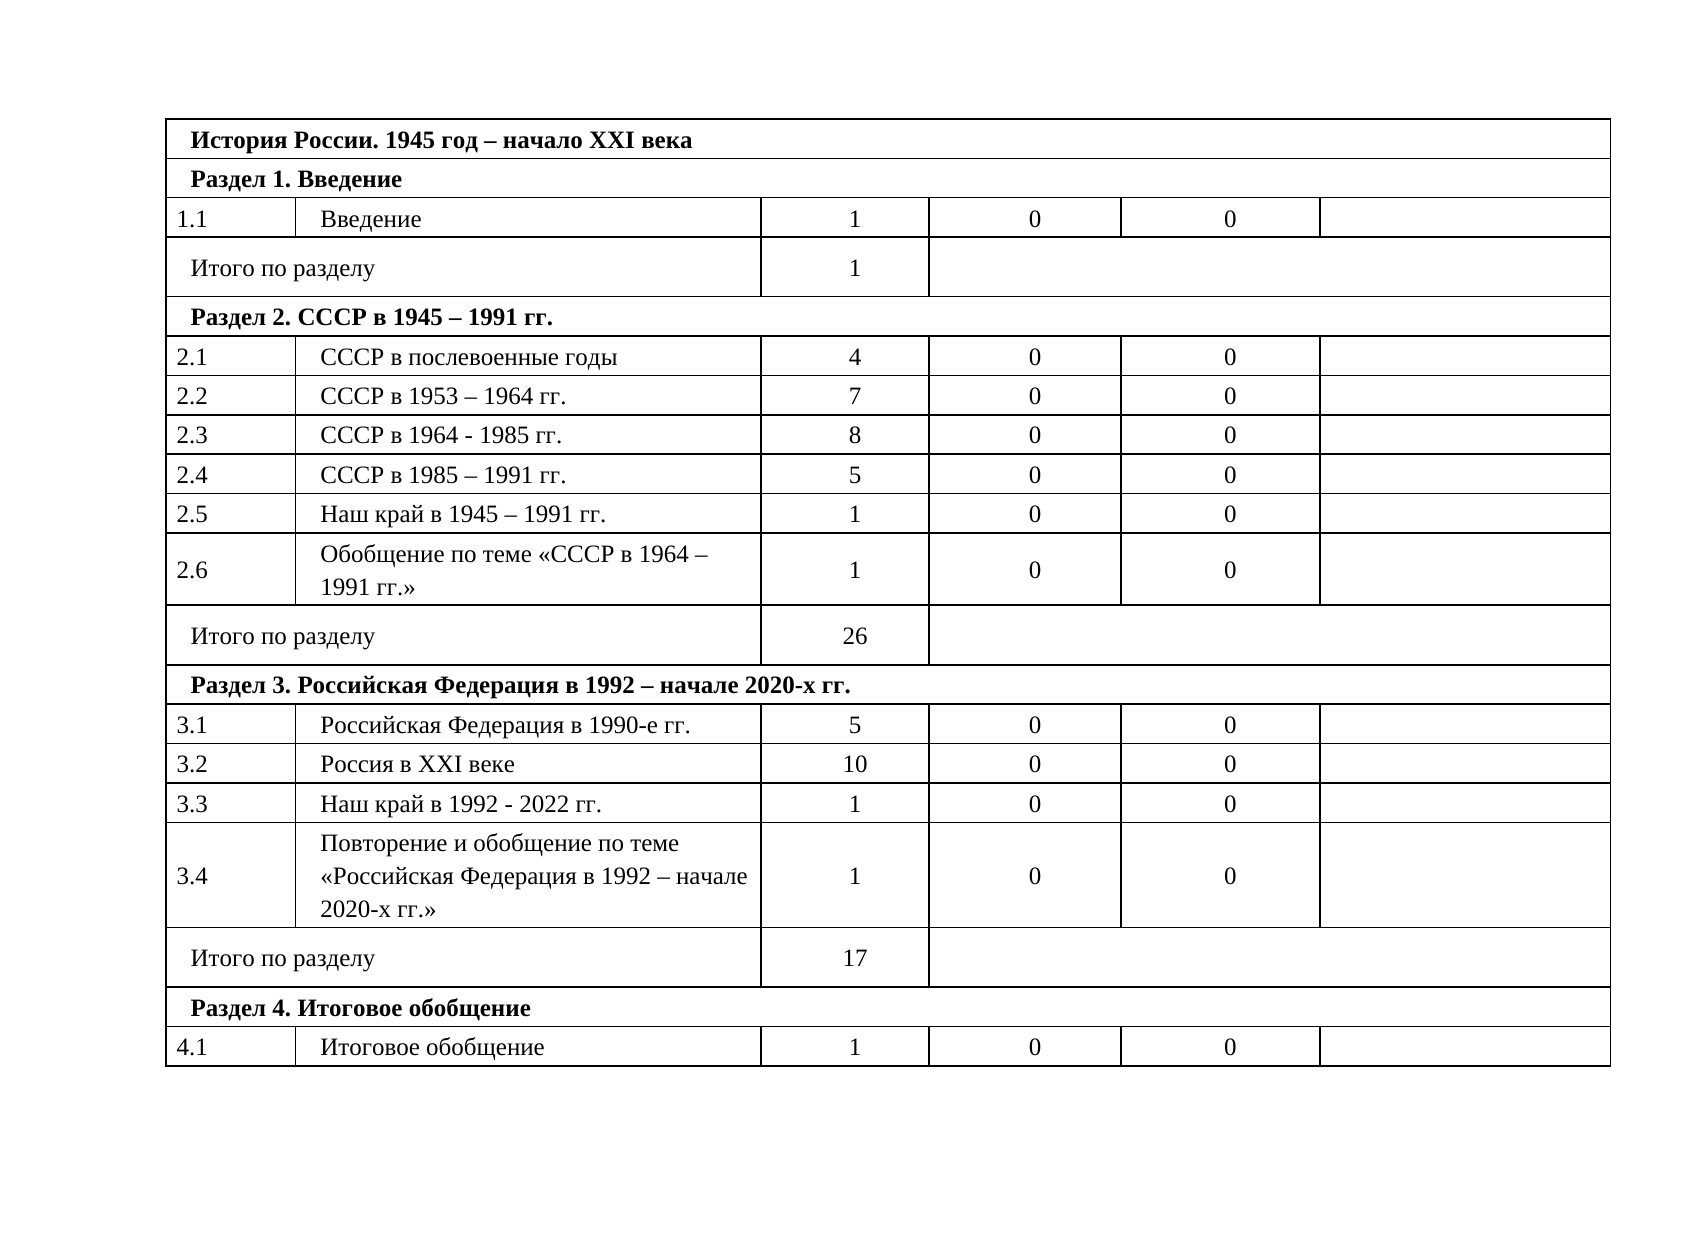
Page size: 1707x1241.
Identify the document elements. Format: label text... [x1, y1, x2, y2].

table_cell 0 [1122, 416, 1319, 453]
table_cell [1321, 494, 1610, 532]
table_cell [930, 238, 1610, 296]
table_cell [1321, 534, 1610, 604]
table_cell 7 [762, 376, 928, 414]
table_cell 0 [1122, 494, 1319, 532]
table_cell 0 [1122, 455, 1319, 493]
table_cell 5 [762, 705, 928, 743]
table_cell 0 [1122, 1027, 1319, 1065]
table_cell 2.4 [167, 455, 295, 493]
table_cell 1 [762, 534, 928, 604]
table_cell 1 [762, 784, 928, 821]
table_cell СССР в послевоенные годы [296, 337, 760, 374]
table_cell [930, 928, 1610, 986]
table_cell 4 [762, 337, 928, 374]
table_cell 1 [762, 198, 928, 236]
table_cell 0 [1122, 705, 1319, 743]
table_cell 26 [762, 606, 928, 664]
table_cell 0 [930, 198, 1120, 236]
table_cell 8 [762, 416, 928, 453]
table_cell Итого по разделу [167, 606, 760, 664]
table_cell Итоговое обобщение [296, 1027, 760, 1065]
table_cell 0 [930, 337, 1120, 374]
table_cell [930, 606, 1610, 664]
table_cell 2.5 [167, 494, 295, 532]
table_cell 0 [930, 784, 1120, 821]
table_cell [1321, 784, 1610, 821]
table_cell 0 [1122, 337, 1319, 374]
table_cell Итого по разделу [167, 928, 760, 986]
table_cell История России. 1945 год – начало ХХI века [167, 120, 1610, 157]
table_cell 0 [930, 455, 1120, 493]
table_cell Обобщение по теме «СССР в 1964 – 1991 гг.» [296, 534, 760, 604]
table_cell 1 [762, 1027, 928, 1065]
table_cell 1 [762, 494, 928, 532]
table_cell 0 [930, 705, 1120, 743]
table_cell [1321, 198, 1610, 236]
table_cell [1321, 744, 1610, 782]
table_cell СССР в 1964 - 1985 гг. [296, 416, 760, 453]
table_cell 2.1 [167, 337, 295, 374]
table_cell 0 [930, 416, 1120, 453]
table_cell Введение [296, 198, 760, 236]
table_cell СССР в 1953 – 1964 гг. [296, 376, 760, 414]
table_cell 0 [1122, 744, 1319, 782]
table_cell 0 [1122, 823, 1319, 927]
table_cell 0 [930, 376, 1120, 414]
table_cell Российская Федерация в 1990-е гг. [296, 705, 760, 743]
table_cell Россия в ХХI веке [296, 744, 760, 782]
table_cell 0 [930, 494, 1120, 532]
table_cell 3.4 [167, 823, 295, 927]
table_cell [1321, 823, 1610, 927]
table_cell Раздел 1. Введение [167, 159, 1610, 197]
table_cell [1321, 376, 1610, 414]
table_cell [1321, 1027, 1610, 1065]
table_cell Раздел 2. СССР в 1945 – 1991 гг. [167, 297, 1610, 335]
table_cell Раздел 3. Российская Федерация в 1992 – начале 2020-х гг. [167, 666, 1610, 703]
table_cell Повторение и обобщение по теме «Российская Федерация в 1992 – начале 2020-х гг.» [296, 823, 760, 927]
table_cell 17 [762, 928, 928, 986]
table_cell Раздел 4. Итоговое обобщение [167, 988, 1610, 1026]
table_cell [1321, 455, 1610, 493]
table_cell [1321, 416, 1610, 453]
table_cell 3.3 [167, 784, 295, 821]
table_cell [1321, 705, 1610, 743]
table_cell 3.1 [167, 705, 295, 743]
table_cell 0 [1122, 376, 1319, 414]
table_cell 5 [762, 455, 928, 493]
table_cell 4.1 [167, 1027, 295, 1065]
table_cell 3.2 [167, 744, 295, 782]
table_cell 1 [762, 238, 928, 296]
table_cell 2.6 [167, 534, 295, 604]
table_cell 0 [1122, 198, 1319, 236]
table_cell Наш край в 1992 - 2022 гг. [296, 784, 760, 821]
table_cell 1 [762, 823, 928, 927]
table_cell 10 [762, 744, 928, 782]
table_cell 0 [1122, 534, 1319, 604]
table_cell Итого по разделу [167, 238, 760, 296]
table_cell 0 [930, 823, 1120, 927]
table_cell 0 [930, 744, 1120, 782]
table_cell 2.2 [167, 376, 295, 414]
table_cell 2.3 [167, 416, 295, 453]
table_cell Наш край в 1945 – 1991 гг. [296, 494, 760, 532]
table_cell [1321, 337, 1610, 374]
table_cell 0 [930, 1027, 1120, 1065]
table_cell 1.1 [167, 198, 295, 236]
table_cell 0 [1122, 784, 1319, 821]
table_cell 0 [930, 534, 1120, 604]
table_cell СССР в 1985 – 1991 гг. [296, 455, 760, 493]
